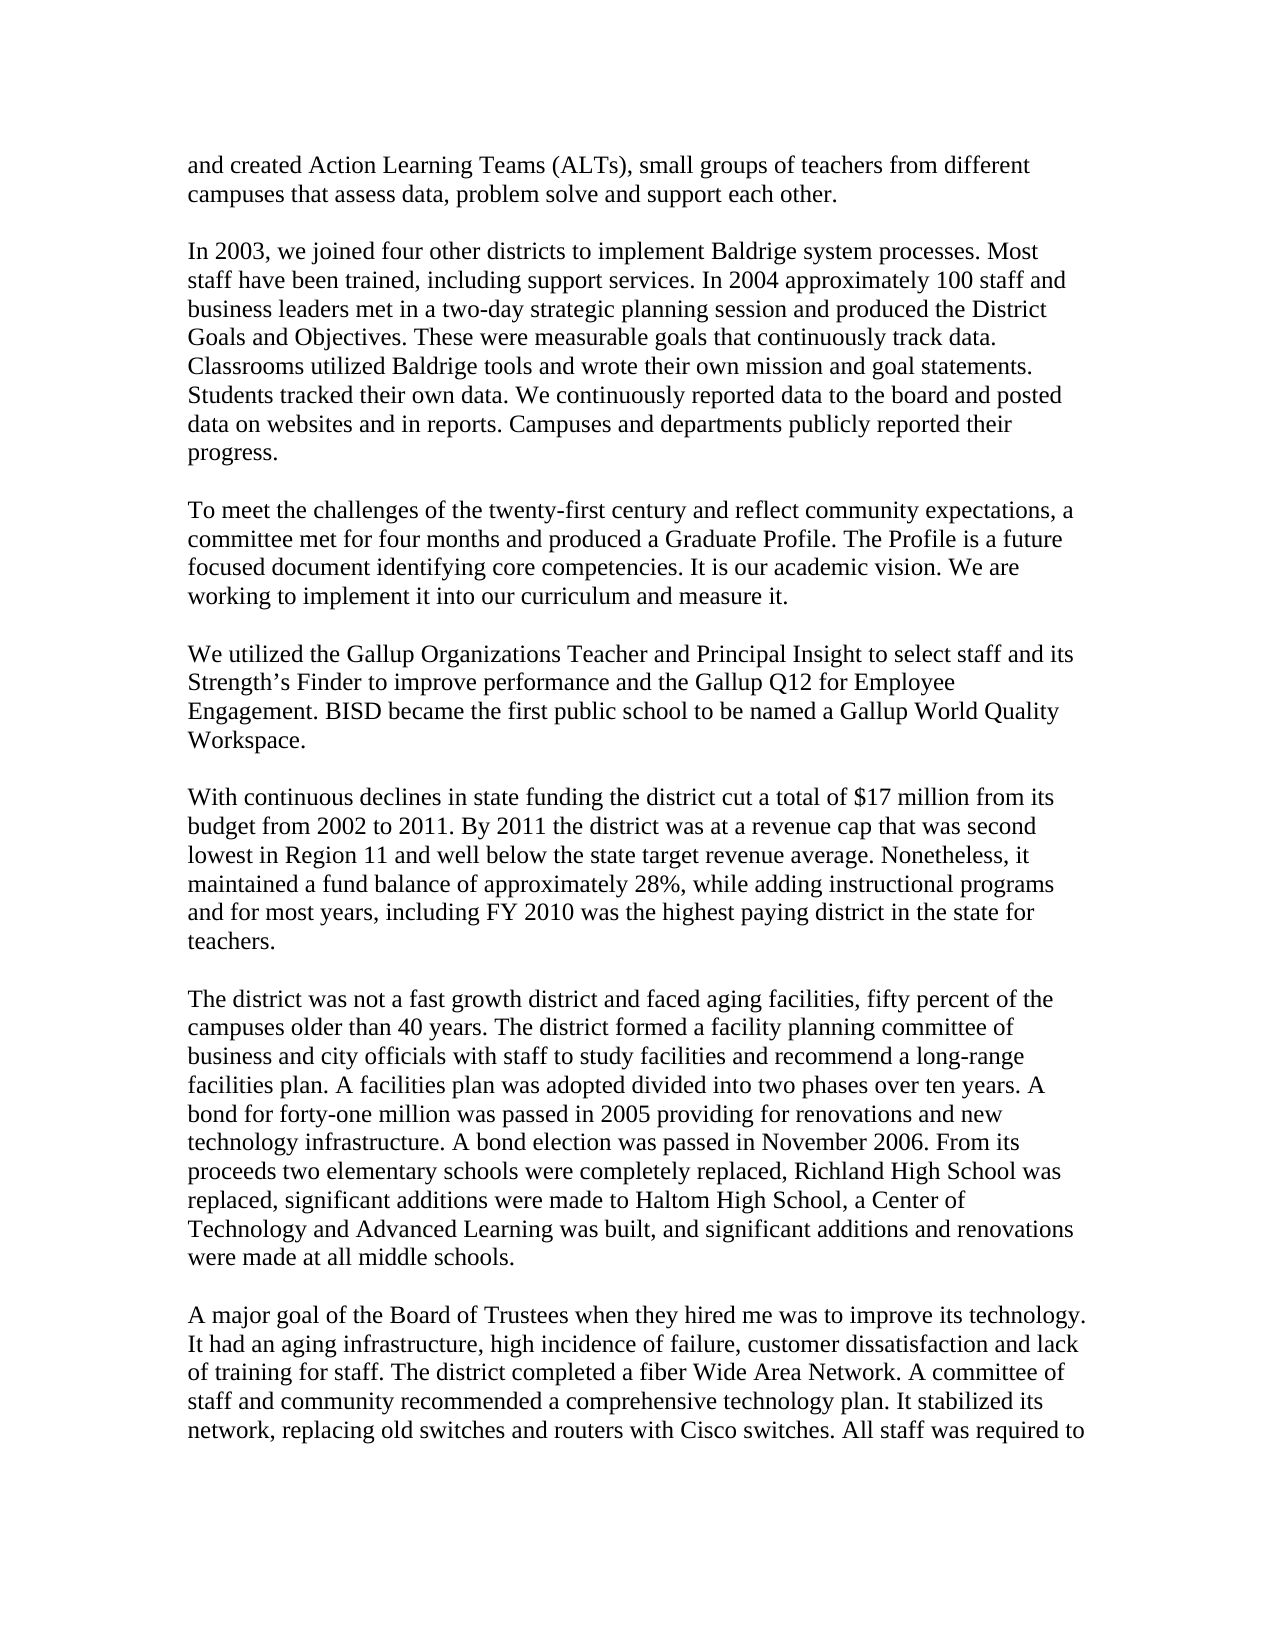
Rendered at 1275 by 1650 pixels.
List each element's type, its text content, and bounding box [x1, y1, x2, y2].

text With continuous declines in state funding the district cut a total of $17 million from its budget from 2002 to 2011. By 2011 the district was at a revenue cap that was second lowest in Region 11 and well below the state target revenue average. Nonetheless, it maintained a fund balance of approximately 28%, while adding instructional programs and for most years, including FY 2010 was the highest paying district in the state for teachers. [187, 782, 1087, 955]
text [187, 1300, 1087, 1444]
text We utilized the Gallup Organizations Teacher and Principal Insight to select staff and its Strength’s Finder to improve performance and the Gallup Q12 for Employee Engagement. BISD became the first public school to be named a Gallup World Quality Workspace. [187, 639, 1087, 754]
text The district was not a fast growth district and faced aging facilities, fifty percent of the campuses older than 40 years. The district formed a facility planning committee of business and city officials with staff to study facilities and recommend a long-range facilities plan. A facilities plan was adopted divided into two phases over ten years. A bond for forty-one million was passed in 2005 providing for renovations and new technology infrastructure. A bond election was passed in November 2006. From its proceeds two elementary schools were completely replaced, Richland High School was replaced, significant additions were made to Haltom High School, a Center of Technology and Advanced Learning was built, and significant additions and renovations were made at all middle schools. [187, 984, 1087, 1271]
text In 2003, we joined four other districts to implement Baldrige system processes. Most staff have been trained, including support services. In 2004 approximately 100 staff and business leaders met in a two-day strategic planning session and produced the District Goals and Objectives. These were measurable goals that continuously track data. Classrooms utilized Baldrige tools and wrote their own mission and goal statements. Students tracked their own data. We continuously reported data to the board and posted data on websites and in reports. Campuses and departments publicly reported their progress. [187, 236, 1087, 466]
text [187, 150, 1087, 207]
text To meet the challenges of the twenty-first century and reflect community expectations, a committee met for four months and produced a Graduate Profile. The Profile is a future focused document identifying core competencies. It is our academic vision. We are working to implement it into our curriculum and measure it. [187, 495, 1087, 610]
